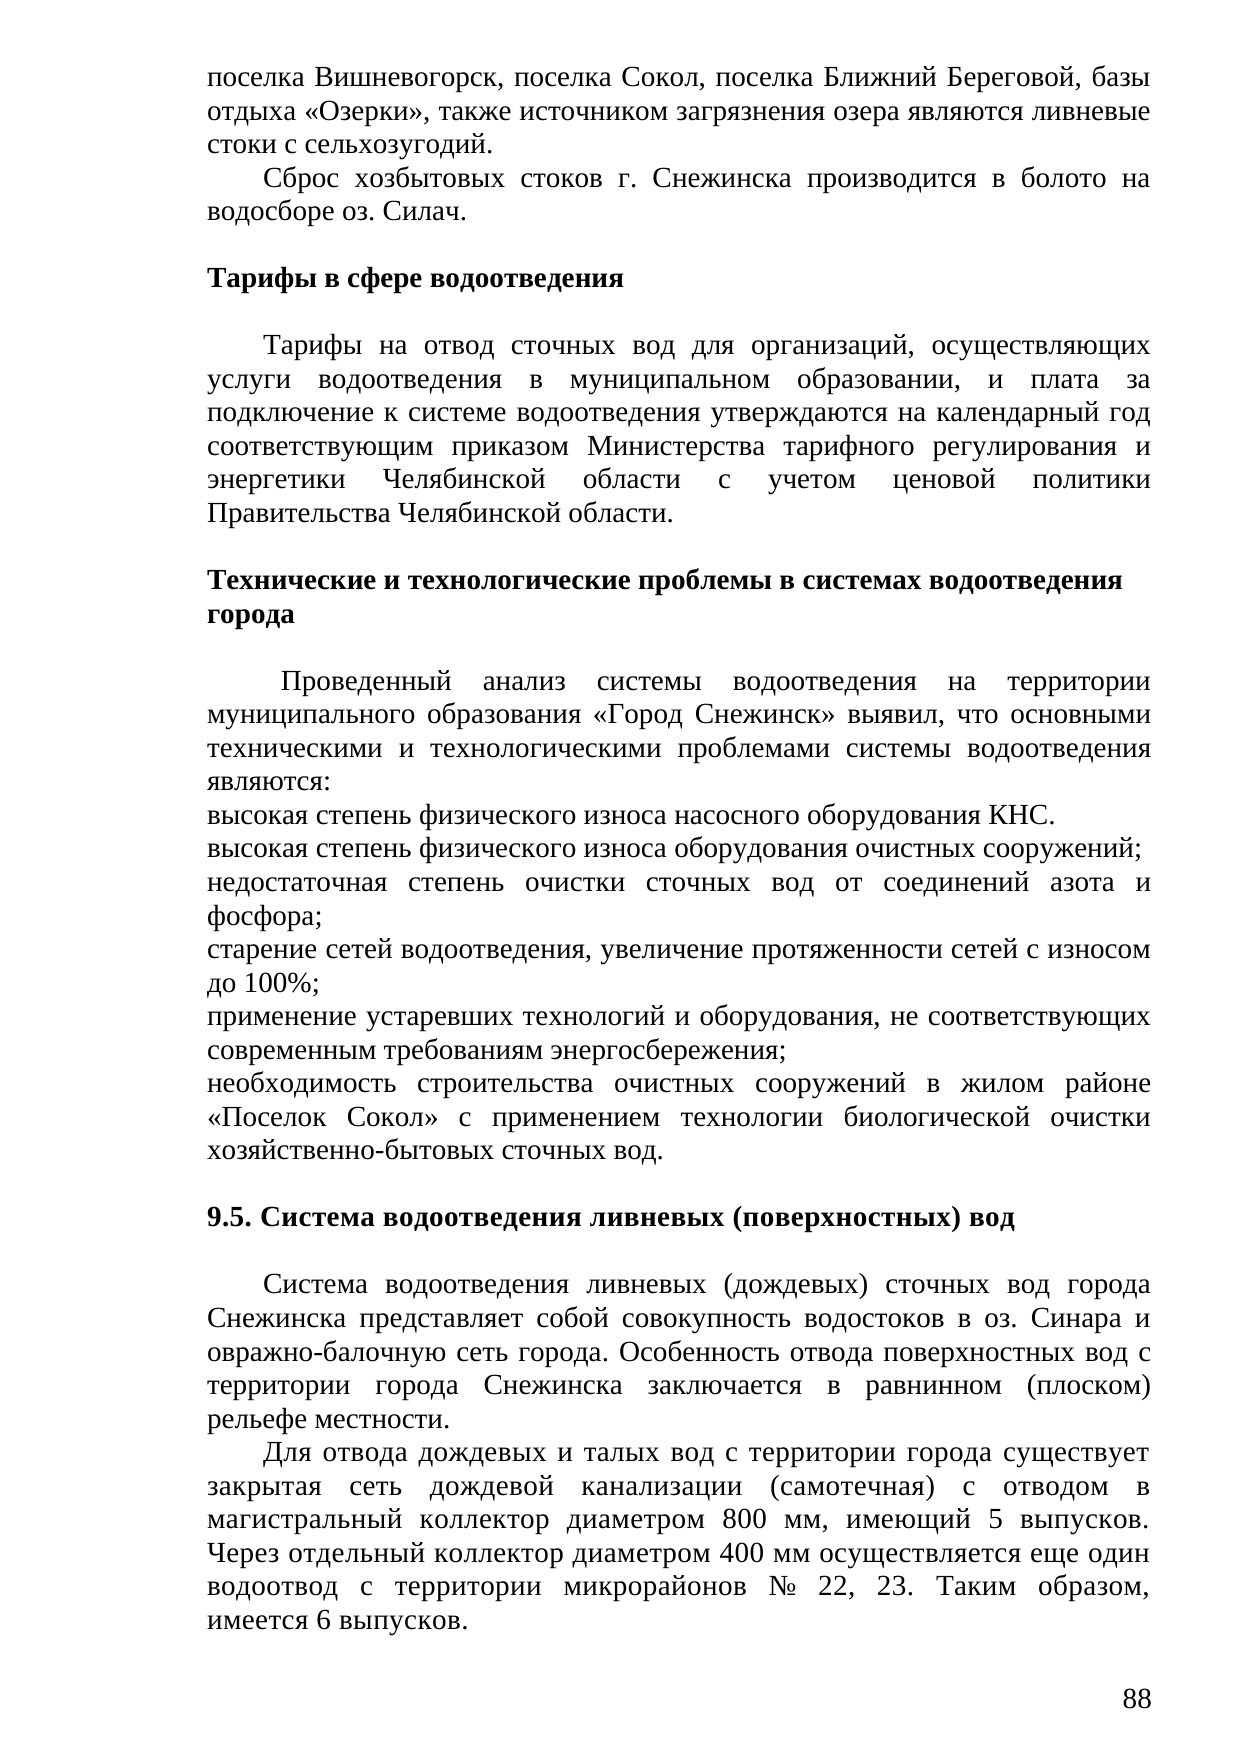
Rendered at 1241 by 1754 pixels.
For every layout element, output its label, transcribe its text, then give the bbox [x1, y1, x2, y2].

text Технические и технологические проблемы в системах водоотведения города [207, 562, 1152, 629]
text недостаточная степень очистки сточных вод от соединений азота и фосфора; [207, 864, 1152, 931]
text Проведенный анализ системы водоотведения на территории муниципального образования «Город Снежинск» выявил, что основными техническими и технологическими проблемами системы водоотведения являются: [207, 663, 1152, 797]
text Для отвода дождевых и талых вод с территории города существует закрытая сеть дождевой канализации (самотечная) с отводом в магистральный коллектор диаметром , имеющий 5 выпусков. Через отдельный коллектор диаметром осуществляется еще один водоотвод с территории микрорайонов № 22, 23. Таким образом, имеется 6 выпусков. [207, 1434, 1152, 1636]
text старение сетей водоотведения, увеличение протяженности сетей с износом до 100%; [207, 931, 1152, 998]
text Сброс хозбытовых стоков г. Снежинска производится в болото на водосборе оз. Силач. [207, 160, 1152, 227]
text необходимость строительства очистных сооружений в жилом районе «Поселок Сокол» с применением технологии биологической очистки хозяйственно-бытовых сточных вод. [207, 1065, 1152, 1166]
text Тарифы на отвод сточных вод для организаций, осуществляющих услуги водоотведения в муниципальном образовании, и плата за подключение к системе водоотведения утверждаются на календарный год соответствующим приказом Министерства тарифного регулирования и энергетики Челябинской области с учетом ценовой политики Правительства Челябинской области. [207, 327, 1152, 529]
text высокая степень физического износа оборудования очистных сооружений; [207, 831, 1152, 864]
text 9.5. Система водоотведения ливневых (поверхностных) вод [207, 1199, 1152, 1233]
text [207, 59, 1152, 160]
text применение устаревших технологий и оборудования, не соответствующих современным требованиям энергосбережения; [207, 998, 1152, 1065]
text высокая степень физического износа насосного оборудования КНС. [207, 797, 1152, 831]
text Система водоотведения ливневых (дождевых) сточных вод города Снежинска представляет собой совокупность водостоков в оз. Синара и овражно-балочную сеть города. Особенность отвода поверхностных вод с территории города Снежинска заключается в равнинном (плоском) рельефе местности. [207, 1267, 1152, 1434]
text Тарифы в сфере водоотведения [207, 260, 1152, 294]
